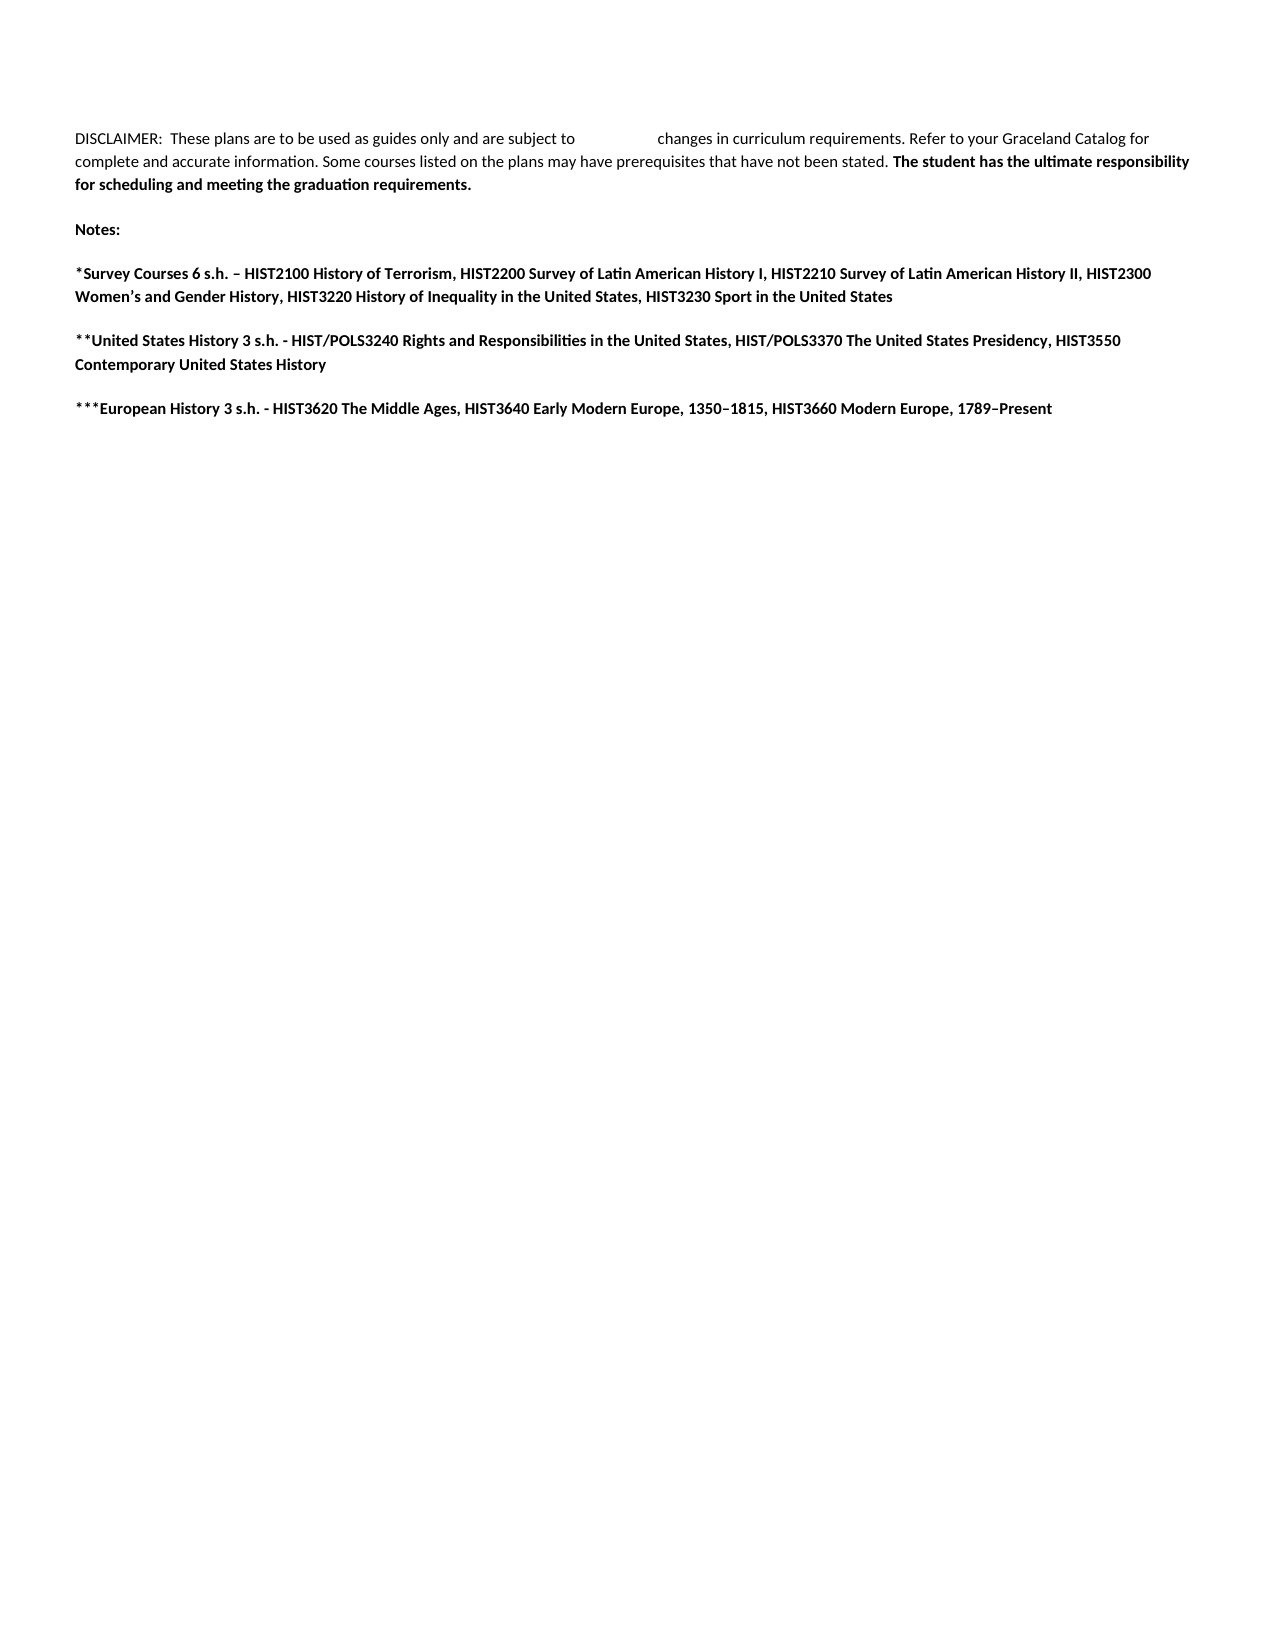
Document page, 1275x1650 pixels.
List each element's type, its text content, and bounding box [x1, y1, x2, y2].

text DISCLAIMER: These plans are to be used as guides only and are subject to changes in curriculum requirements. Refer to your Graceland Catalog for complete and accurate information. Some courses listed on the plans may have prerequisites that have not been stated. The student has the ultimate responsibility for scheduling and meeting the graduation requirements. [75, 128, 1200, 195]
text *Survey Courses 6 s.h. – HIST2100 History of Terrorism, HIST2200 Survey of Latin American History I, HIST2210 Survey of Latin American History II, HIST2300 Women’s and Gender History, HIST3220 History of Inequality in the United States, HIST3230 Sport in the United States [75, 263, 1200, 307]
text Notes: [75, 219, 1200, 239]
text **United States History 3 s.h. - HIST/POLS3240 Rights and Responsibilities in the United States, HIST/POLS3370 The United States Presidency, HIST3550 Contemporary United States History [75, 331, 1200, 374]
text ***European History 3 s.h. - HIST3620 The Middle Ages, HIST3640 Early Modern Europe, 1350–1815, HIST3660 Modern Europe, 1789–Present [75, 398, 1200, 418]
